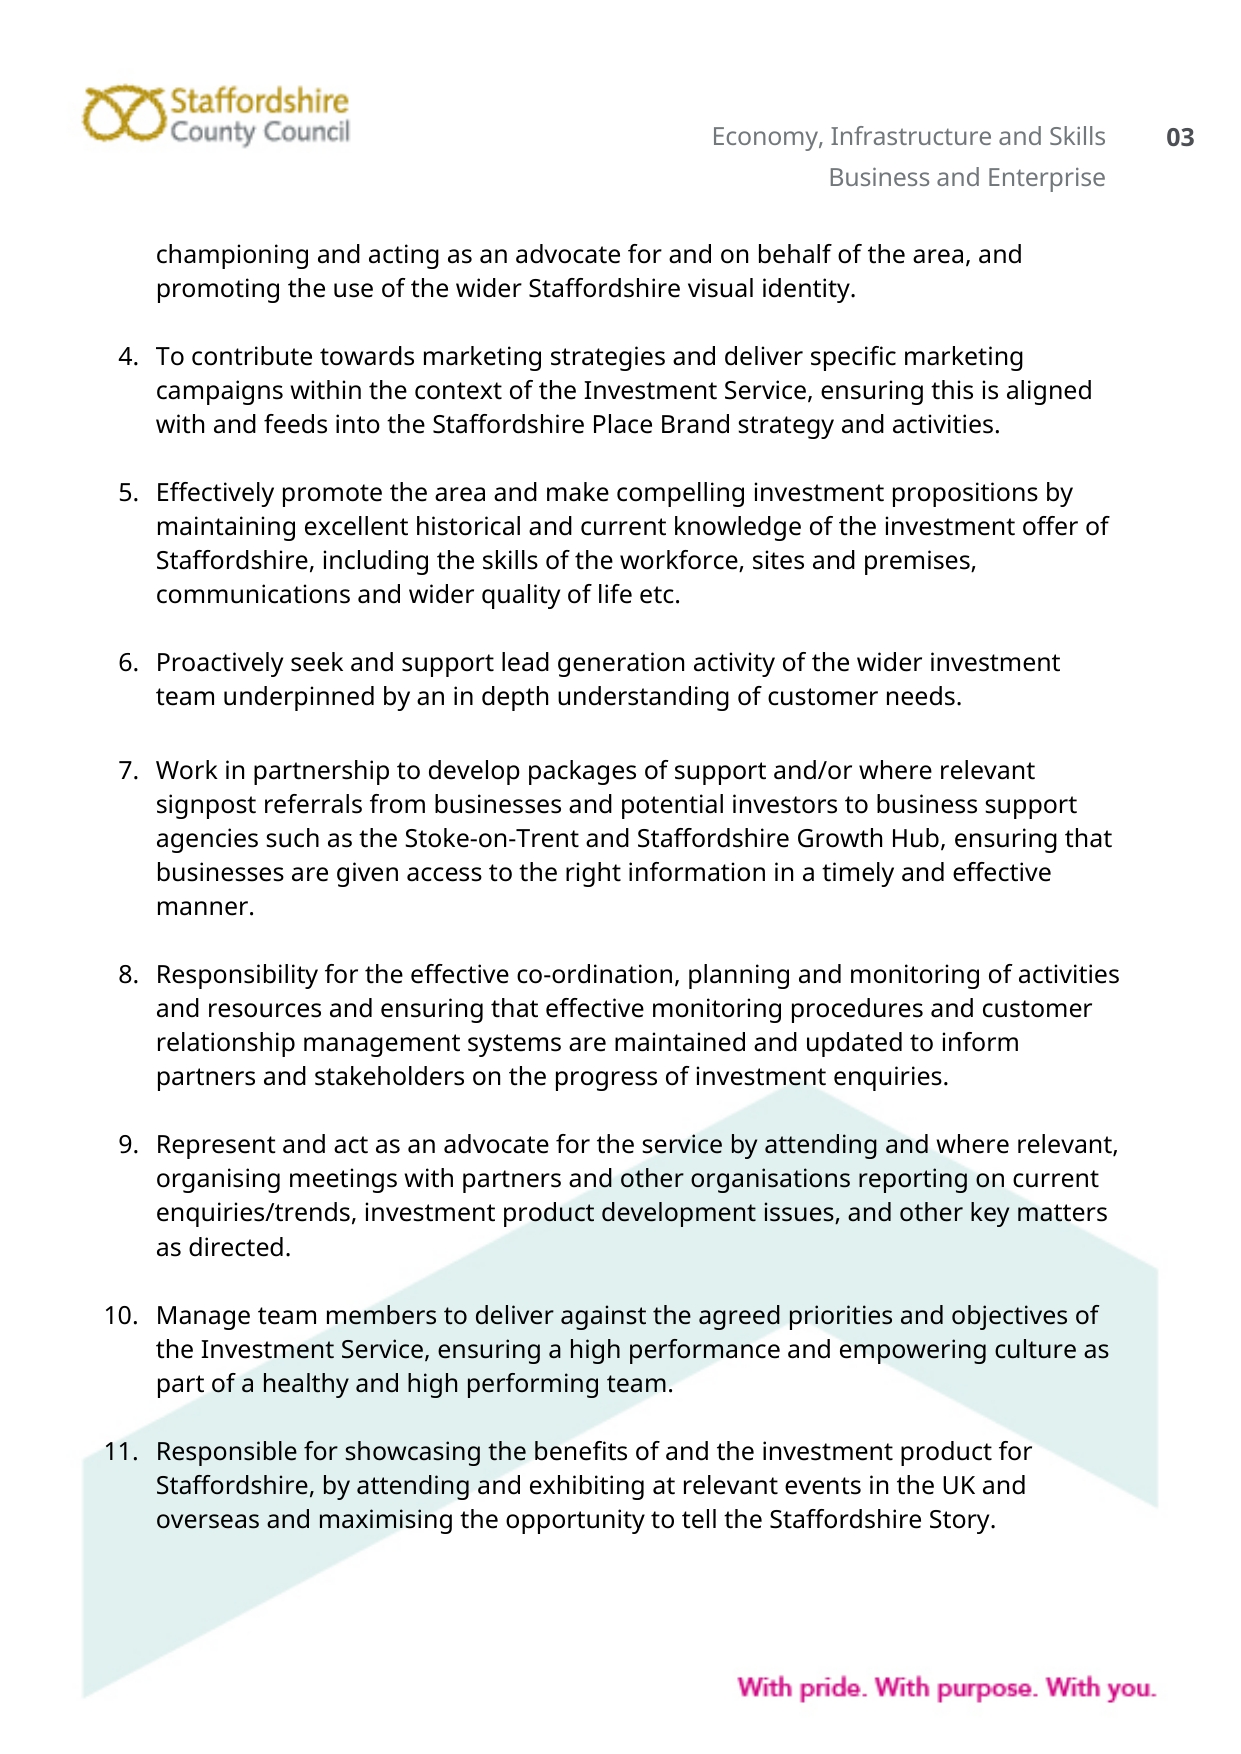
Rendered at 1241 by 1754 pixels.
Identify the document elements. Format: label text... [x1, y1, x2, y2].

list Responsible for showcasing the benefits of and the investment product for Staffordshire, by attending and exhibiting at relevant events in the UK and overseas and maximising the opportunity to tell the Staffordshire Story. [103, 1433, 1122, 1536]
picture [1, 3, 1240, 1754]
list Proactively seek and support lead generation activity of the wider investment team underpinned by an in depth understanding of customer needs. [118, 645, 1122, 713]
list Represent and act as an advocate for the service by attending and where relevant, organising meetings with partners and other organisations reporting on current enquiries/trends, investment product development issues, and other key matters as directed. [118, 1127, 1122, 1263]
list To contribute towards marketing strategies and deliver specific marketing campaigns within the context of the Investment Service, ensuring this is aligned with and feeds into the Staffordshire Place Brand strategy and activities. [118, 338, 1122, 441]
list Effectively promote the area and make compelling investment propositions by maintaining excellent historical and current knowledge of the investment offer of Staffordshire, including the skills of the workforce, sites and premises, communications and wider quality of life etc. [118, 475, 1122, 611]
list Manage team members to deliver against the agreed priorities and objectives of the Investment Service, ensuring a high performance and empowering culture as part of a healthy and high performing team. [103, 1297, 1122, 1399]
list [118, 236, 1122, 304]
list Work in partnership to develop packages of support and/or where relevant signpost referrals from businesses and potential investors to business support agencies such as the Stoke-on-Trent and Staffordshire Growth Hub, ensuring that businesses are given access to the right information in a timely and effective manner. [118, 752, 1122, 923]
list Responsibility for the effective co-ordination, planning and monitoring of activities and resources and ensuring that effective monitoring procedures and customer relationship management systems are maintained and updated to inform partners and stakeholders on the progress of investment enquiries. [118, 957, 1122, 1093]
